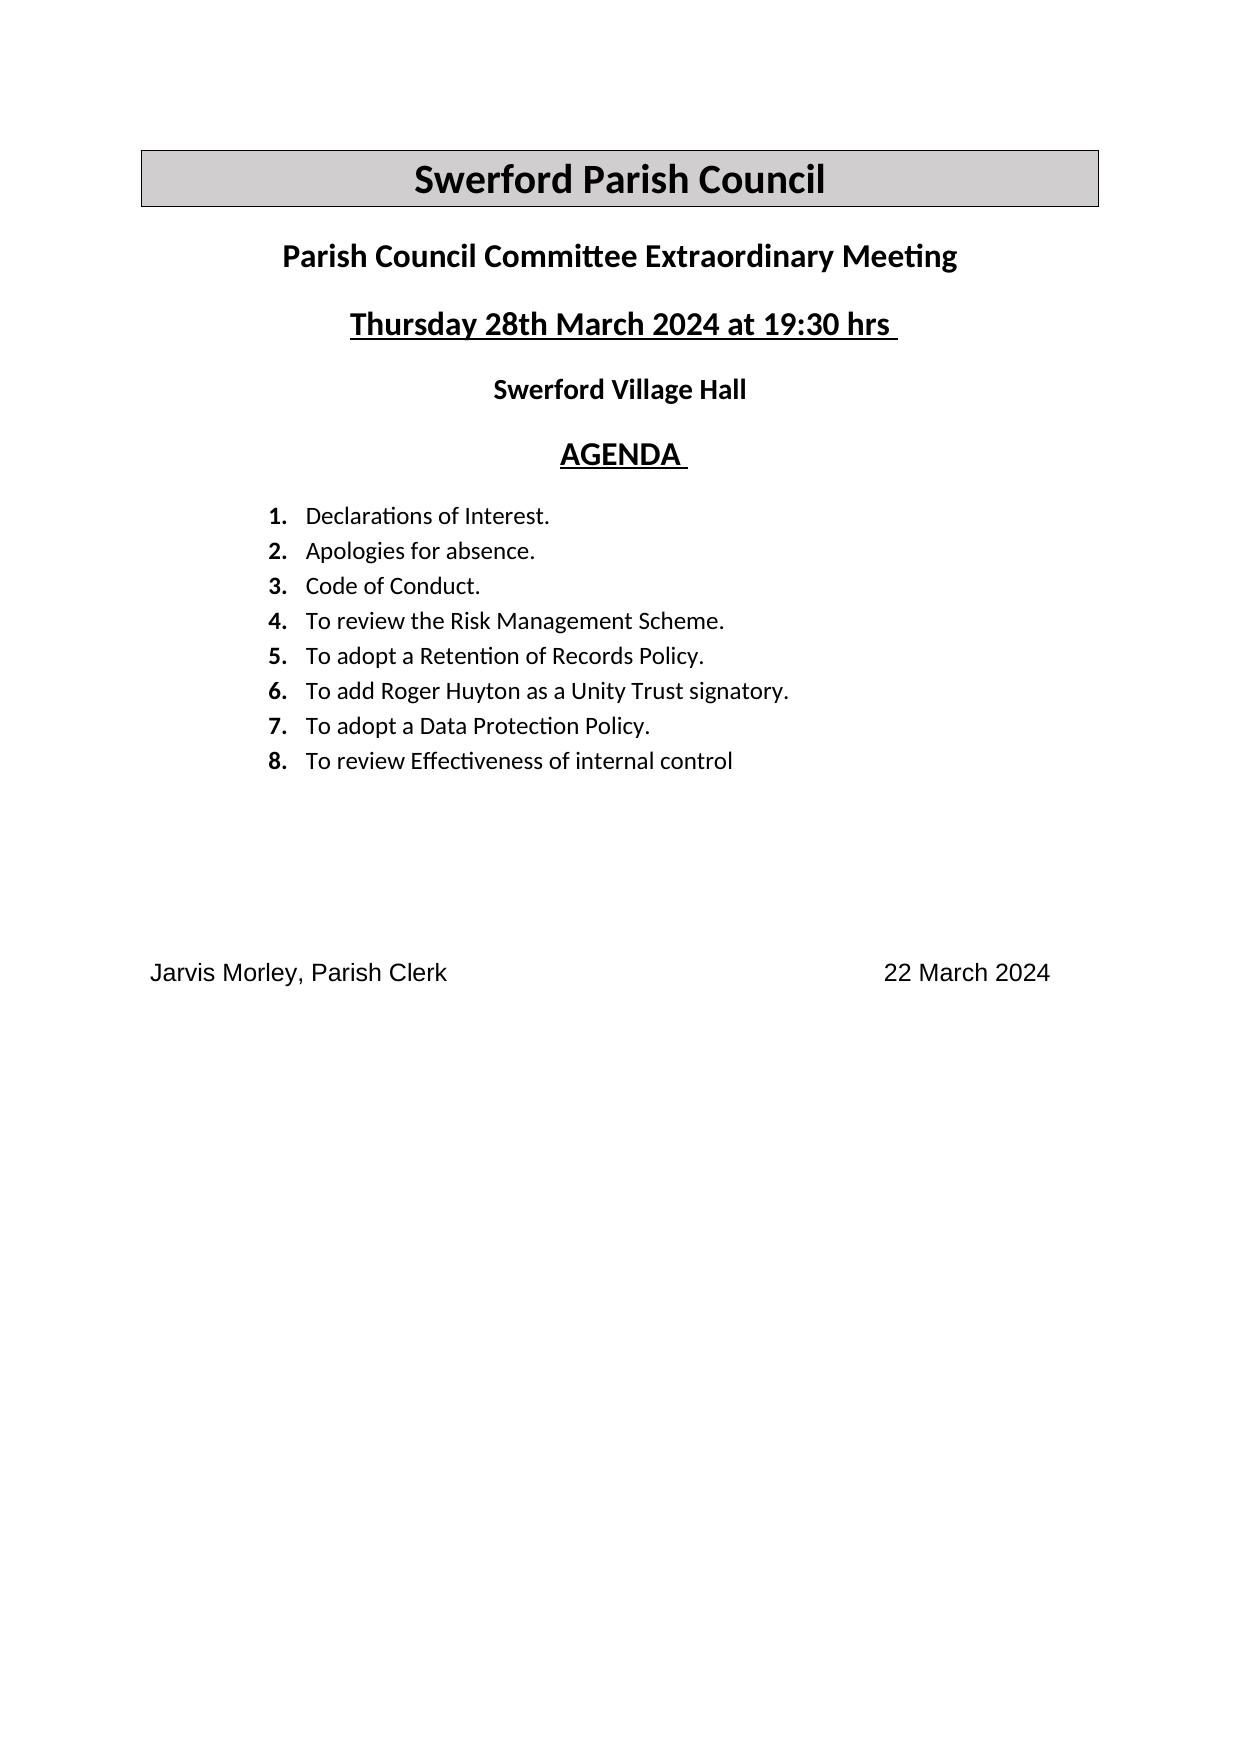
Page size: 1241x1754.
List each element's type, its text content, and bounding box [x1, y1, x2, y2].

text Swerford Village Hall [150, 371, 1090, 406]
list Declarations of Interest. [268, 500, 1090, 531]
text Swerford Parish Council [142, 151, 1098, 206]
text Thursday 28th March 2024 at 19:30 hrs [150, 303, 1090, 344]
text Jarvis Morley, Parish Clerk 22 March 2024 [150, 958, 1090, 987]
text Parish Council Committee Extraordinary Meeting [150, 236, 1090, 276]
list Code of Conduct. [268, 570, 1090, 601]
list Apologies for absence. [268, 535, 1090, 566]
list To adopt a Data Protection Policy. [268, 710, 1090, 741]
list To review the Risk Management Scheme. [268, 605, 1090, 636]
text AGENDA [150, 432, 1090, 473]
list To adopt a Retention of Records Policy. [268, 640, 1090, 671]
list To review Effectiveness of internal control [268, 745, 1090, 776]
list To add Roger Huyton as a Unity Trust signatory. [268, 675, 1090, 706]
